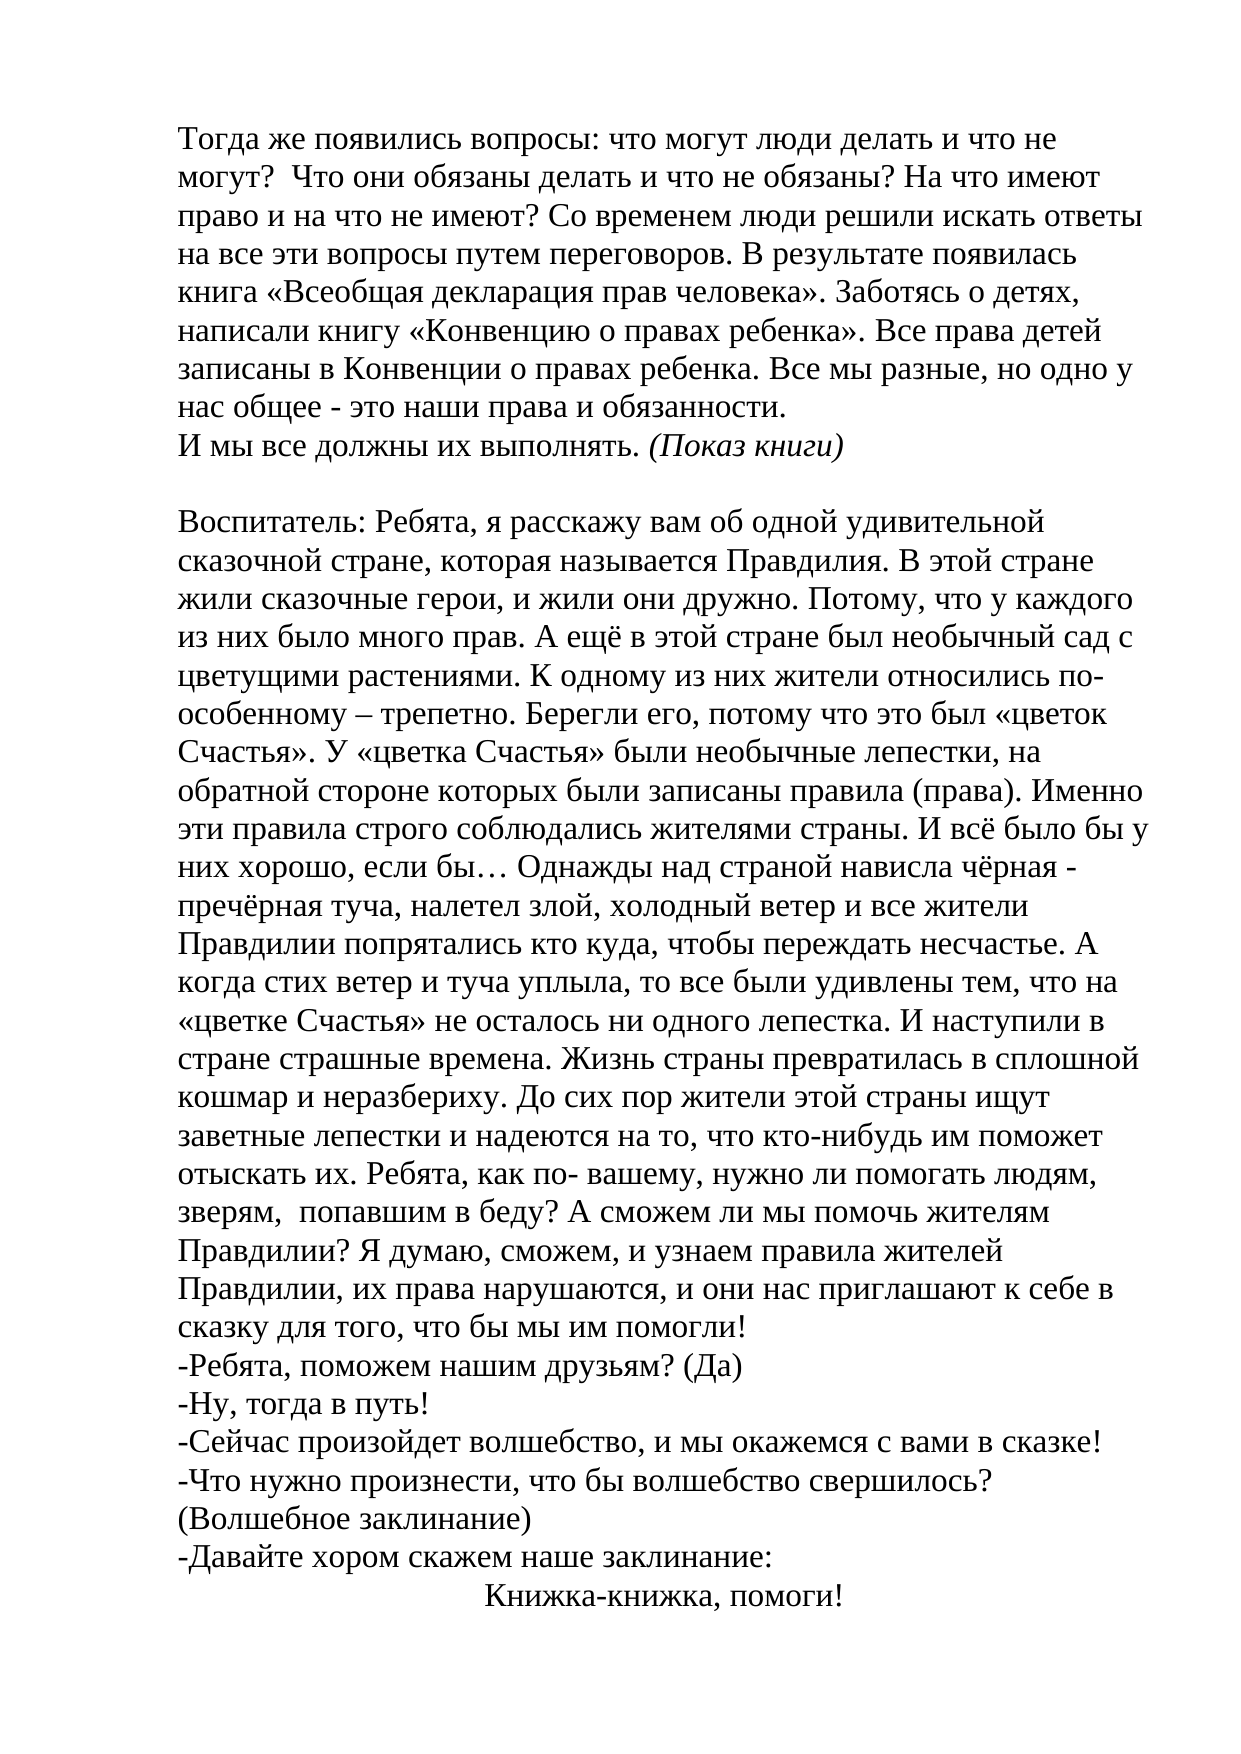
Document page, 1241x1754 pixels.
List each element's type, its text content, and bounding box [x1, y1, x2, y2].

text Воспитатель: Ребята, я расскажу вам об одной удивительной сказочной стране, которая называется Правдилия. В этой стране жили сказочные герои, и жили они дружно. Потому, что у каждого из них было много прав. А ещё в этой стране был необычный сад с цветущими растениями. К одному из них жители относились по-особенному – трепетно. Берегли его, потому что это был «цветок Счастья». У «цветка Счастья» были необычные лепестки, на обратной стороне которых были записаны правила (права). Именно эти правила строго соблюдались жителями страны. И всё было бы у них хорошо, если бы… Однажды над страной нависла чёрная -пречёрная туча, налетел злой, холодный ветер и все жители Правдилии попрятались кто куда, чтобы переждать несчастье. А когда стих ветер и туча уплыла, то все были удивлены тем, что на «цветке Счастья» не осталось ни одного лепестка. И наступили в стране страшные времена. Жизнь страны превратилась в сплошной кошмар и неразбериху. До сих пор жители этой страны ищут заветные лепестки и надеются на то, что кто-нибудь им поможет отыскать их. Ребята, как по- вашему, нужно ли помогать людям, зверям, попавшим в беду? А сможем ли мы помочь жителям Правдилии? Я думаю, сможем, и узнаем правила жителей Правдилии, их права нарушаются, и они нас приглашают к себе в сказку для того, что бы мы им помогли! [177, 501, 1152, 1345]
text -Ребята, поможем нашим друзьям? (Да) [177, 1345, 1152, 1383]
text Книжка-книжка, помоги! [177, 1575, 1152, 1613]
text -Давайте хором скажем наше заклинание: [177, 1536, 1152, 1575]
text -Что нужно произнести, что бы волшебство свершилось? (Волшебное заклинание) [177, 1460, 1152, 1536]
text -Ну, тогда в путь! [177, 1383, 1152, 1421]
text Тогда же появились вопросы: что могут люди делать и что не могут? Что они обязаны делать и что не обязаны? На что имеют право и на что не имеют? Со временем люди решили искать ответы на все эти вопросы путем переговоров. В результате появилась книга «Всеобщая декларация прав человека». Заботясь о детях, написали книгу «Конвенцию о правах ребенка». Все права детей записаны в Конвенции о правах ребенка. Все мы разные, но одно у нас общее - это наши права и обязанности. [177, 118, 1152, 425]
text И мы все должны их выполнять. (Показ книги) [177, 425, 1152, 463]
text -Сейчас произойдет волшебство, и мы окажемся с вами в сказке! [177, 1421, 1152, 1460]
